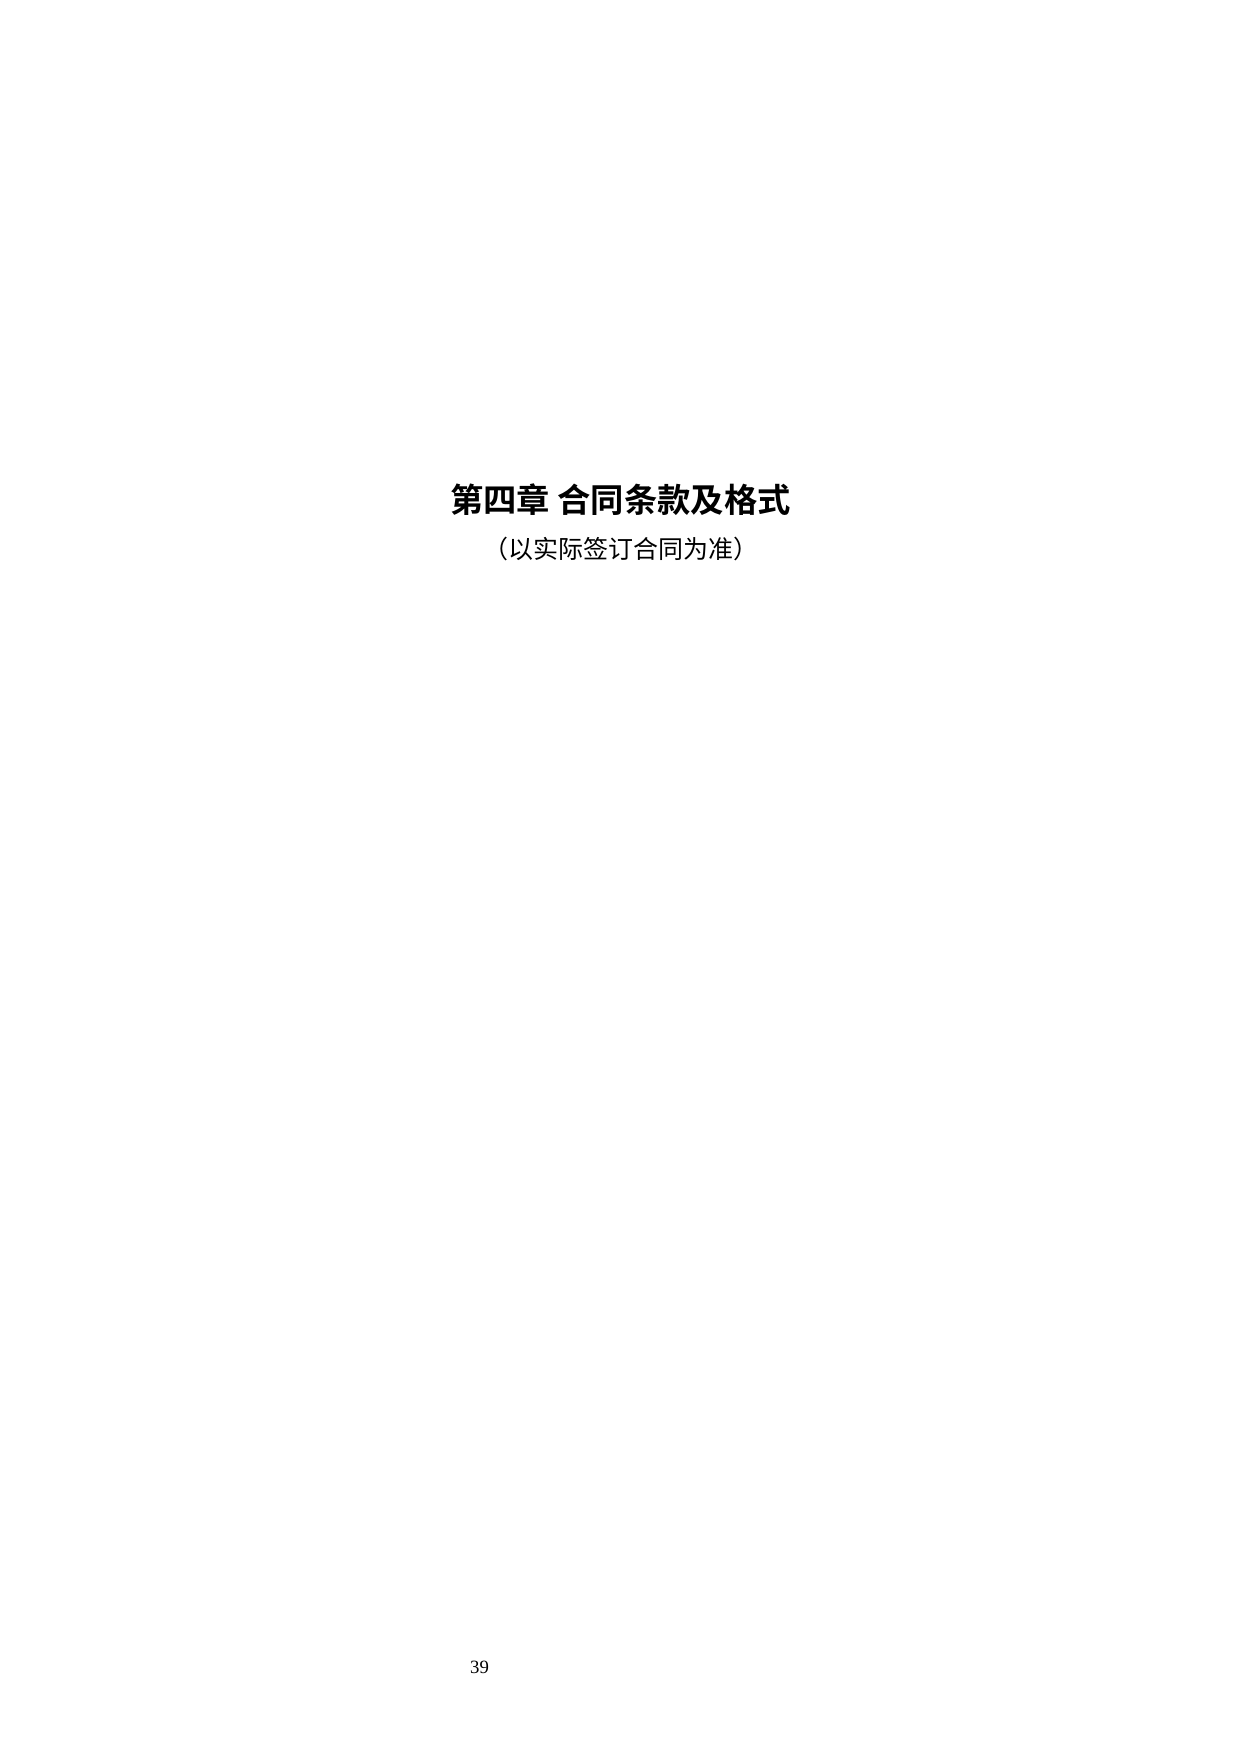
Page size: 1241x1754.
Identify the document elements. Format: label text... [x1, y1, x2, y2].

text 第四章 合同条款及格式 [107, 473, 1133, 522]
text （以实际签订合同为准） [108, 528, 1133, 566]
